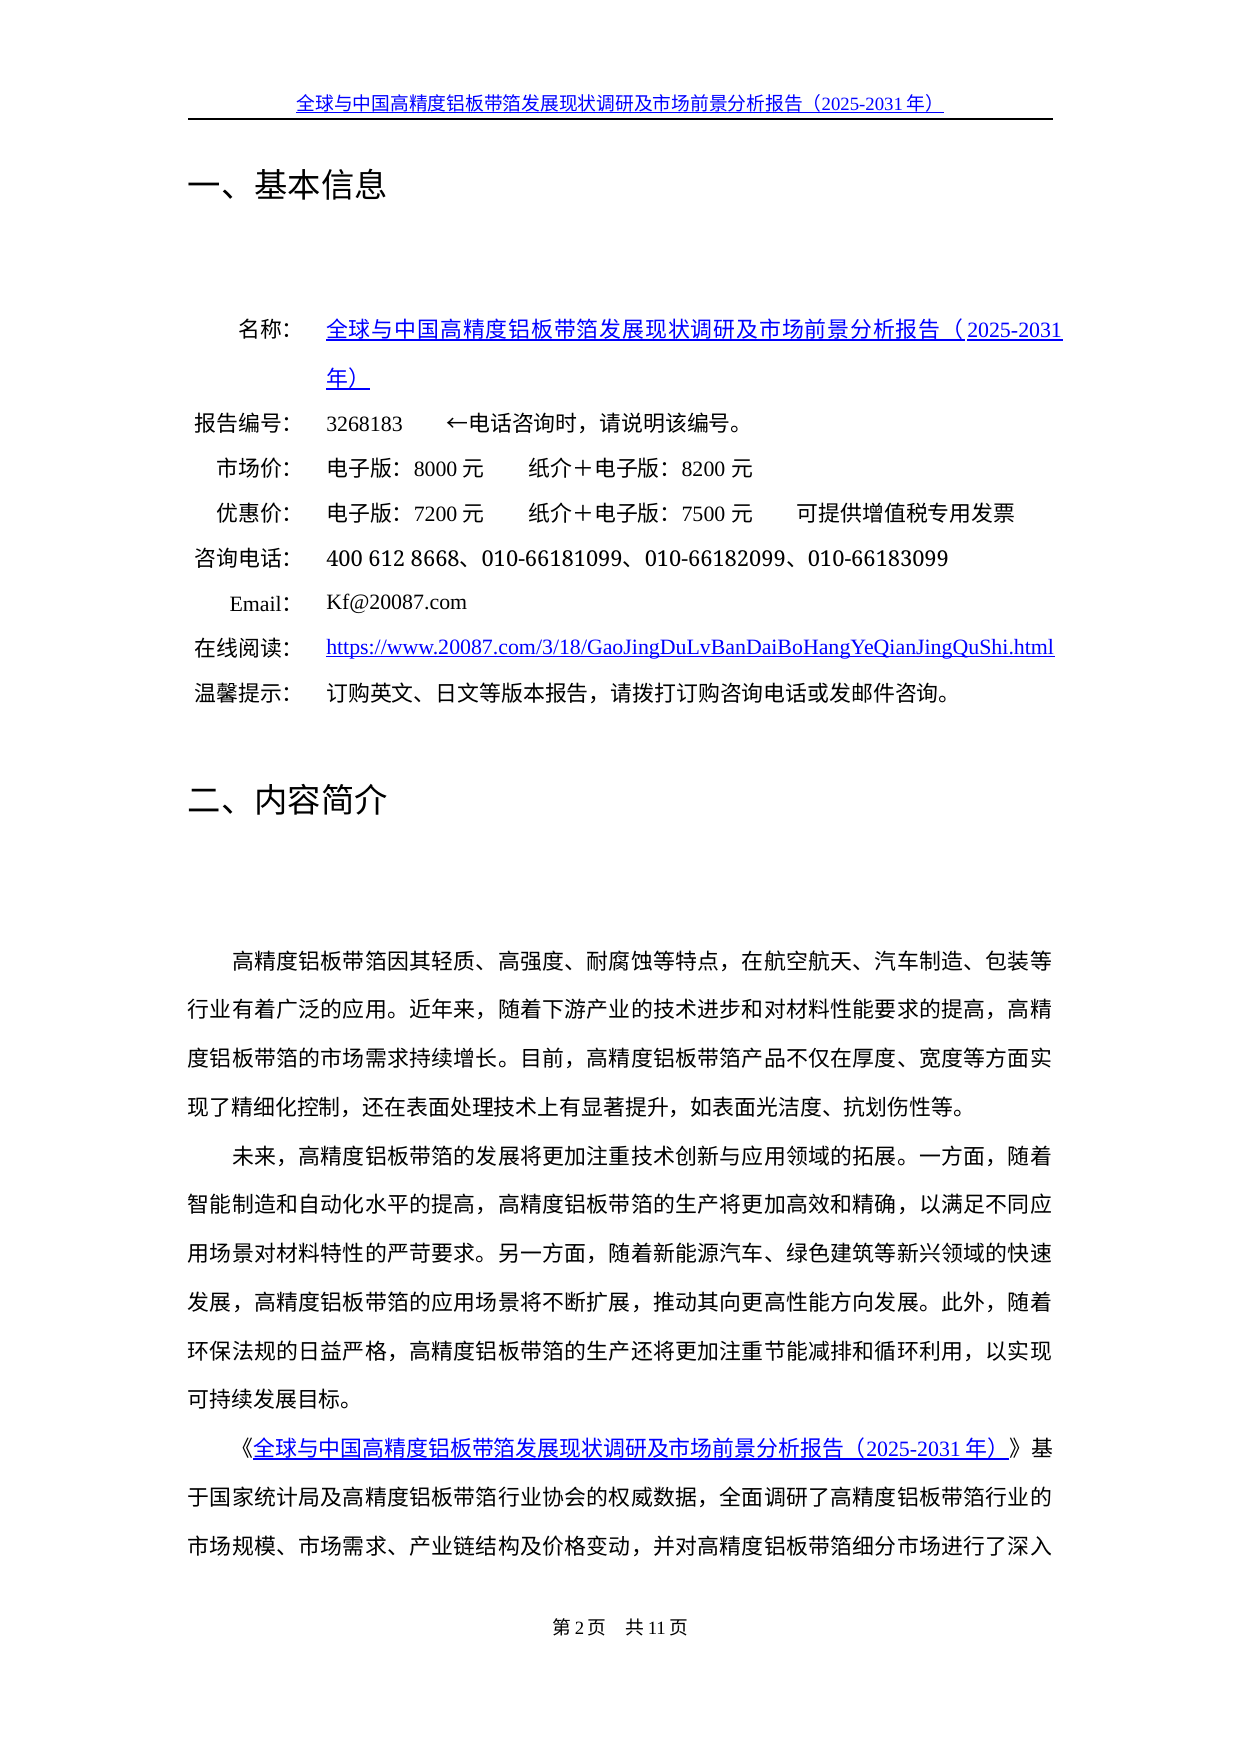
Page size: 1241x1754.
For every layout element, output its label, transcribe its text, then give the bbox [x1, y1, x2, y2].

table_cell 优惠价： [167, 495, 315, 540]
title 一、基本信息 [187, 150, 1053, 215]
table_cell 报告编号： [167, 405, 315, 450]
title 二、内容简介 [187, 766, 1053, 831]
table_cell 咨询电话： [167, 540, 315, 585]
table_header 全球与中国高精度铝板带箔发展现状调研及市场前景分析报告（2025-2031年） [315, 312, 1073, 405]
table_cell 温馨提示： [167, 675, 315, 720]
table_cell 400 612 8668、010-66181099、010-66182099、010-66183099 [315, 540, 1073, 585]
table_cell 市场价： [167, 450, 315, 495]
table_cell [315, 630, 1073, 675]
table_header 名称： [167, 312, 315, 405]
table_cell 3268183 ←电话咨询时，请说明该编号。 [315, 405, 1073, 450]
table_cell 电子版：8000 元 纸介＋电子版：8200 元 [315, 450, 1073, 495]
table_cell 订购英文、日文等版本报告，请拨打订购咨询电话或发邮件咨询。 [315, 675, 1073, 720]
table_cell Kf@20087.com [315, 585, 1073, 630]
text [187, 943, 1053, 1561]
table_cell 电子版：7200 元 纸介＋电子版：7500 元 可提供增值税专用发票 [315, 495, 1073, 540]
table_cell Email： [167, 585, 315, 630]
table_cell 在线阅读： [167, 630, 315, 675]
